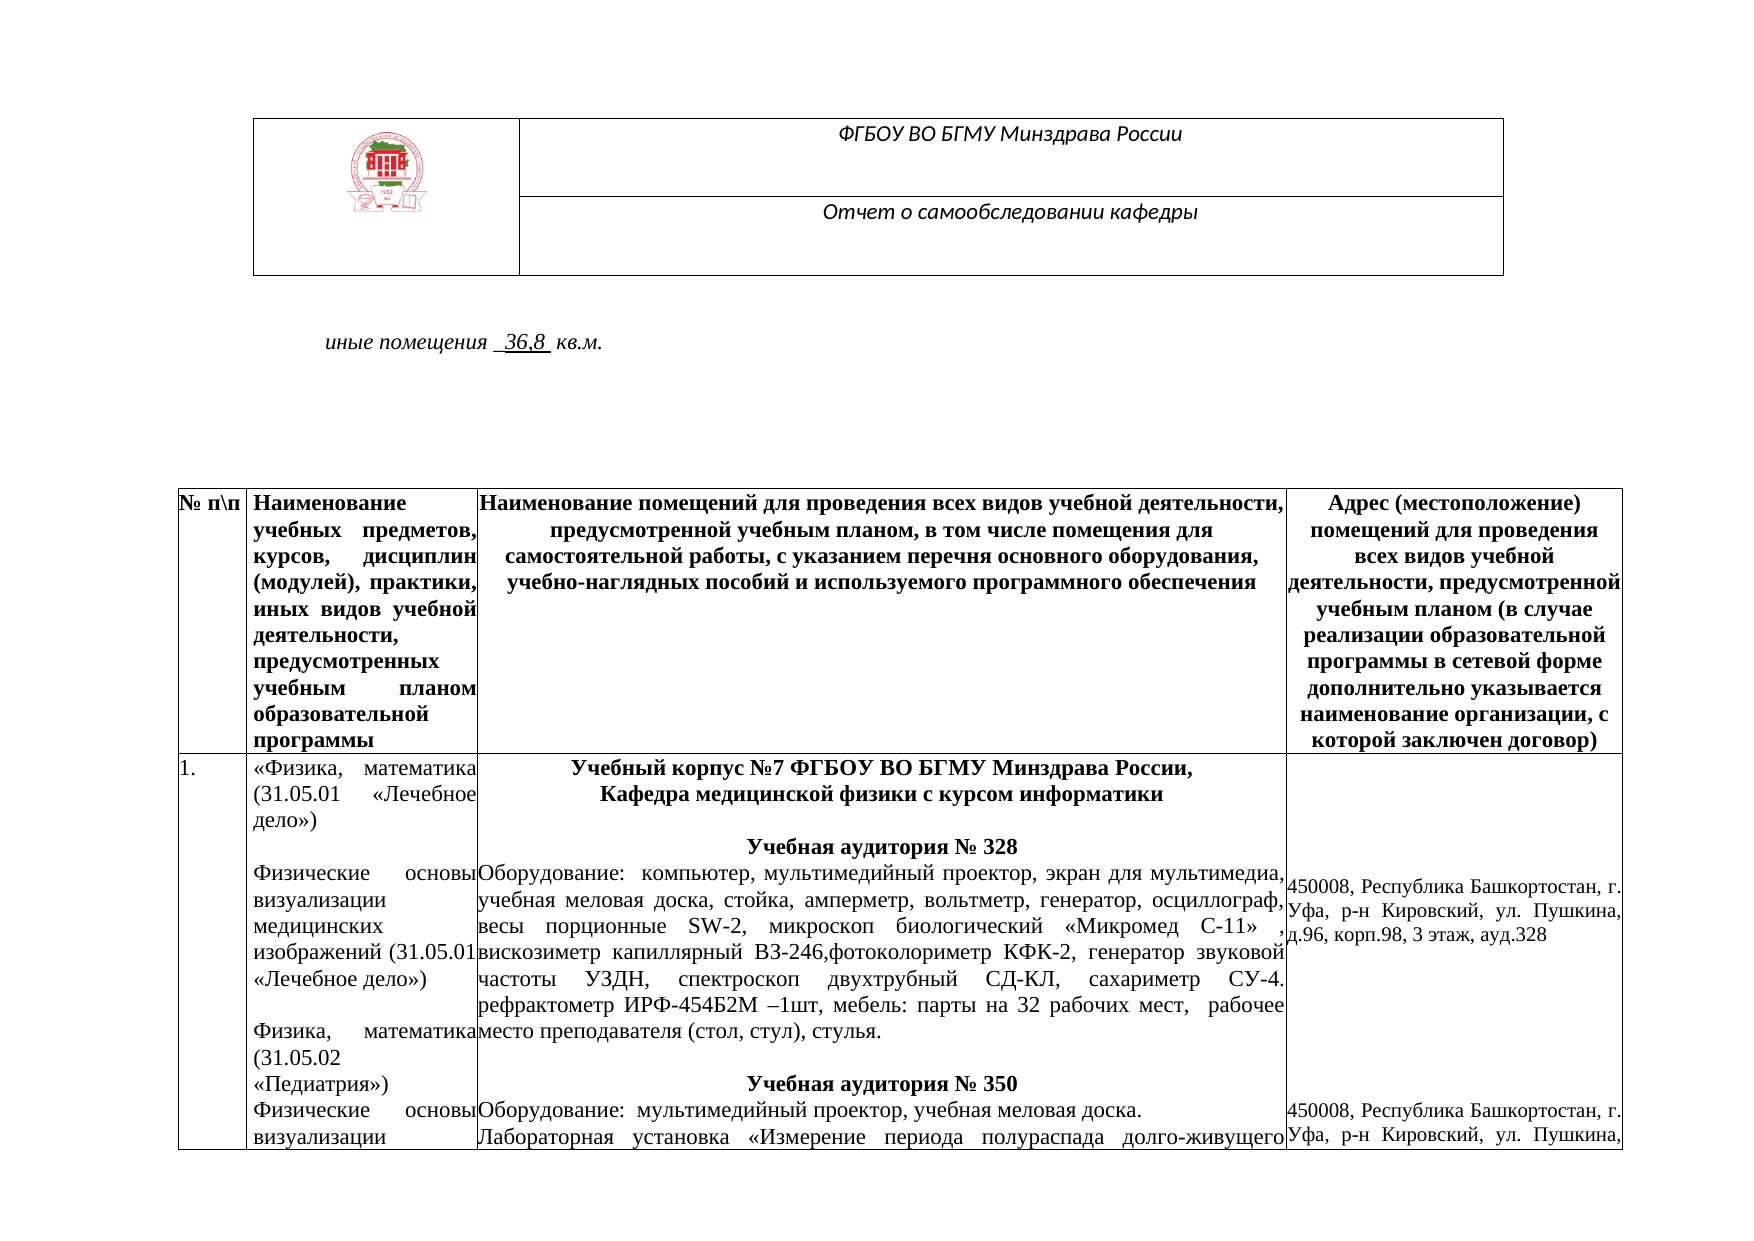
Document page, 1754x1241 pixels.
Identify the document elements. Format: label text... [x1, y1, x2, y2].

table_header № п\п [179, 489, 246, 753]
table_header Наименование помещений для проведения всех видов учебной деятельности, предусмотренной учебным планом, в том числе помещения для самостоятельной работы, с указанием перечня основного оборудования, учебно-наглядных пособий и используемого программного обеспечения [478, 489, 1286, 753]
table_header Наименование учебных предметов, курсов, дисциплин (модулей), практики, иных видов учебной деятельности, предусмотренных учебным планом образовательной программы [247, 489, 477, 753]
text иные помещения _36,8 кв.м. [251, 328, 1580, 355]
picture [347, 132, 427, 212]
table_header Адрес (местоположение) помещений для проведения всех видов учебной деятельности, предусмотренной учебным планом (в случае реализации образовательной программы в сетевой форме дополнительно указывается наименование организации, с которой заключен договор) [1287, 489, 1622, 753]
table_cell 1. [179, 754, 246, 1149]
